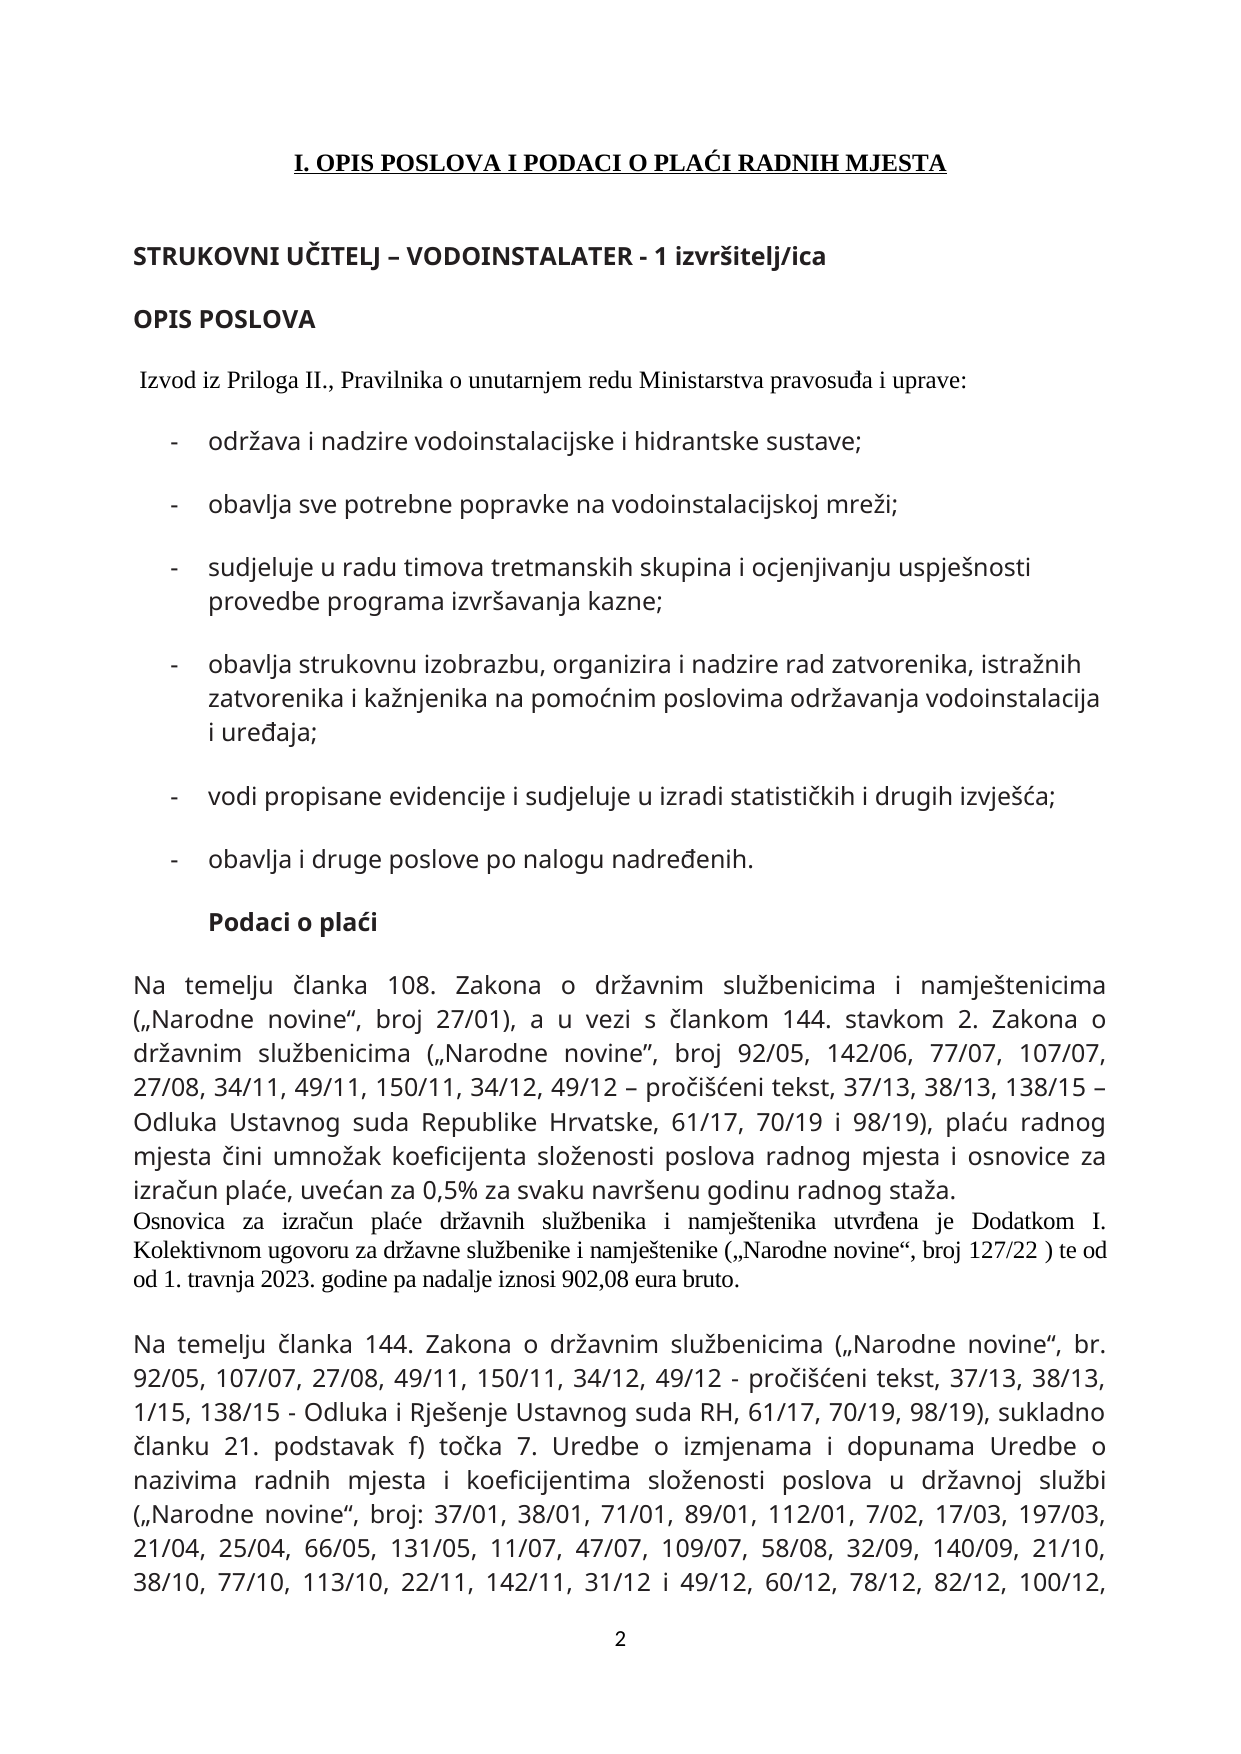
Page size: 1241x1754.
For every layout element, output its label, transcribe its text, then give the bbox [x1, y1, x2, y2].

list sudjeluje u radu timova tretmanskih skupina i ocjenjivanju uspješnosti provedbe programa izvršavanja kazne; [170, 549, 1107, 618]
list obavlja i druge poslove po nalogu nadređenih. [170, 841, 1107, 876]
text STRUKOVNI UČITELJ – VODOINSTALATER - 1 izvršitelj/ica [133, 239, 1107, 273]
text Osnovica za izračun plaće državnih službenika i namještenika utvrđena je Dodatkom I. Kolektivnom ugovoru za državne službenike i namještenike („Narodne novine“, broj 127/22 ) te od od 1. travnja 2023. godine pa nadalje iznosi 902,08 eura bruto. [133, 1206, 1107, 1293]
text Izvod iz Priloga II., Pravilnika o unutarnjem redu Ministarstva pravosuđa i uprave: [133, 365, 1107, 394]
list održava i nadzire vodoinstalacijske i hidrantske sustave; [170, 423, 1107, 457]
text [133, 1327, 1107, 1599]
list vodi propisane evidencije i sudjeluje u izradi statističkih i drugih izvješća; [170, 778, 1107, 812]
text I. OPIS POSLOVA I PODACI O PLAĆI RADNIH MJESTA [133, 148, 1107, 176]
text Na temelju članka 108. Zakona o državnim službenicima i namještenicima („Narodne novine“, broj 27/01), a u vezi s člankom 144. stavkom 2. Zakona o državnim službenicima („Narodne novine”, broj 92/05, 142/06, 77/07, 107/07, 27/08, 34/11, 49/11, 150/11, 34/12, 49/12 – pročišćeni tekst, 37/13, 38/13, 138/15 – Odluka Ustavnog suda Republike Hrvatske, 61/17, 70/19 i 98/19), plaću radnog mjesta čini umnožak koeficijenta složenosti poslova radnog mjesta i osnovice za izračun plaće, uvećan za 0,5% za svaku navršenu godinu radnog staža. [133, 968, 1107, 1206]
text Podaci o plaći [208, 905, 1107, 939]
list obavlja strukovnu izobrazbu, organizira i nadzire rad zatvorenika, istražnih zatvorenika i kažnjenika na pomoćnim poslovima održavanja vodoinstalacija i uređaja; [170, 647, 1107, 749]
text OPIS POSLOVA [133, 302, 1107, 336]
list obavlja sve potrebne popravke na vodoinstalacijskoj mreži; [170, 486, 1107, 520]
